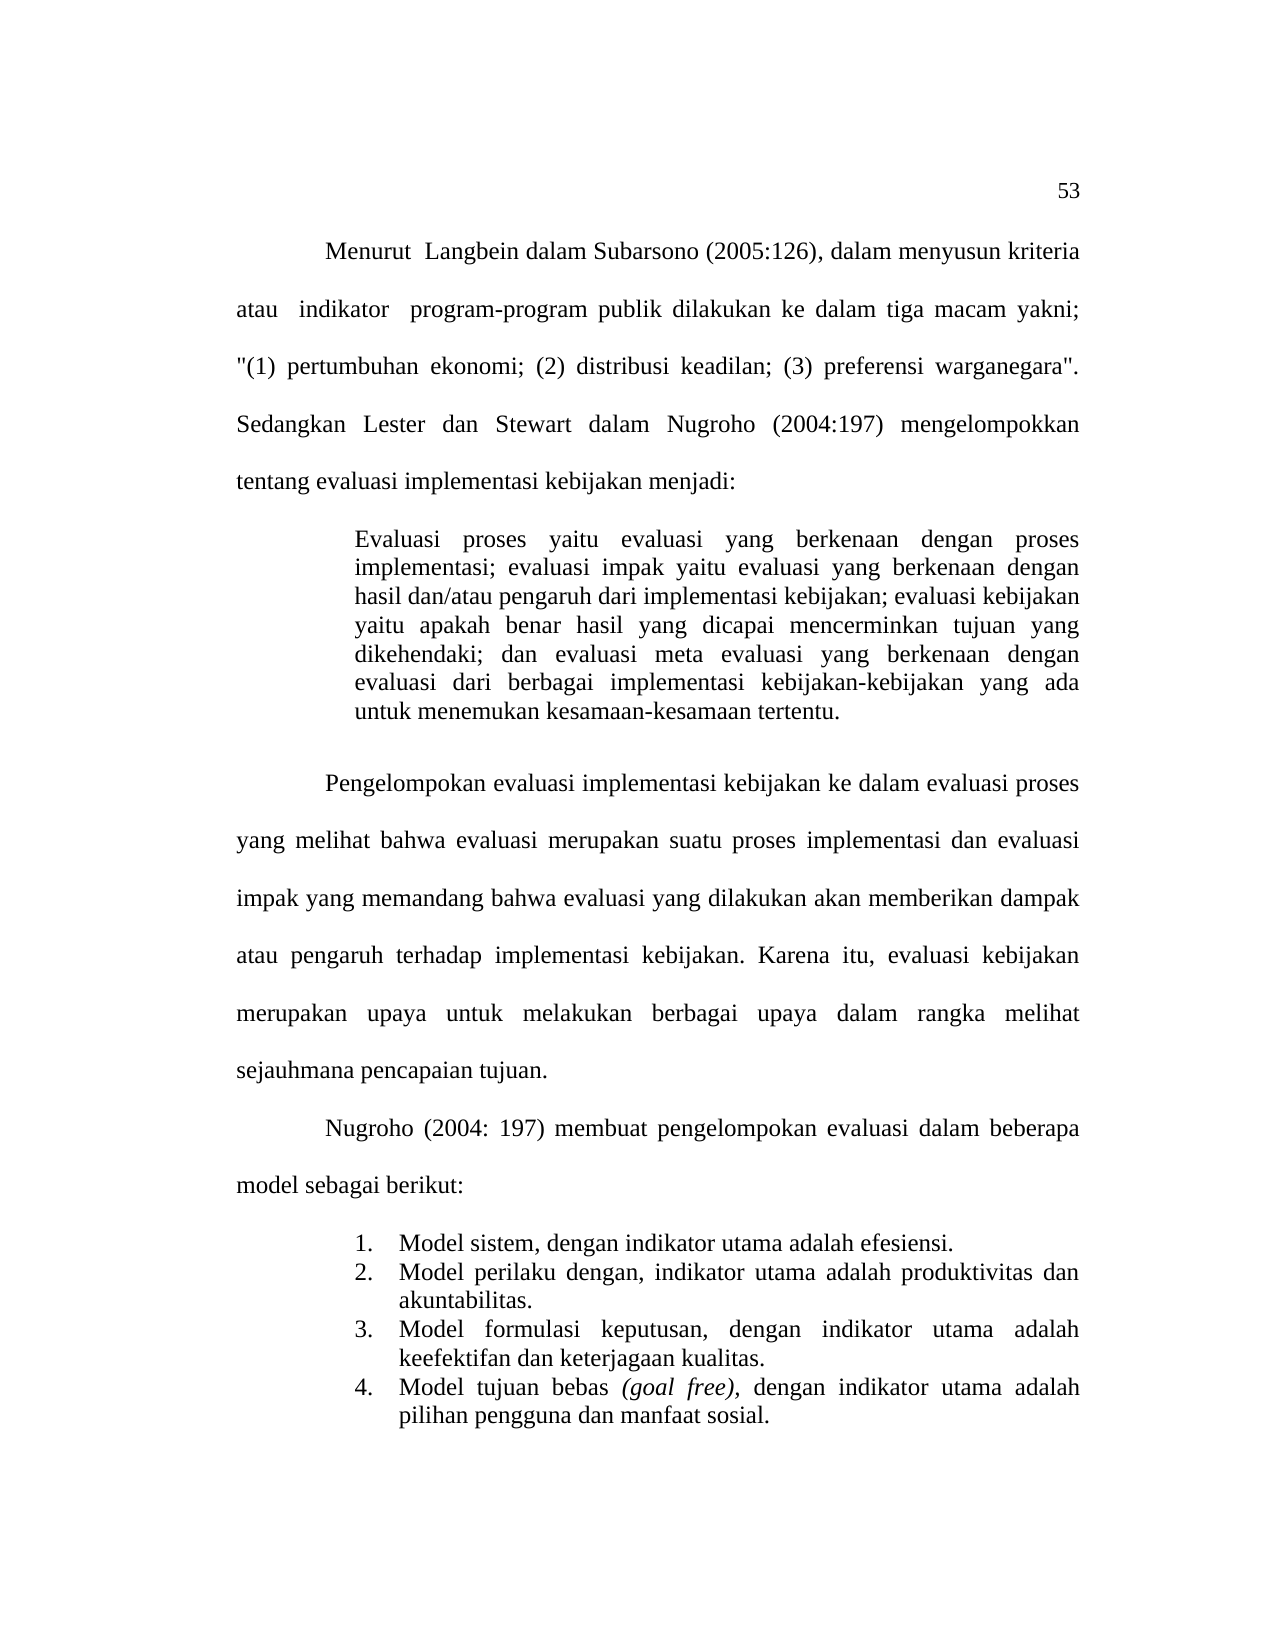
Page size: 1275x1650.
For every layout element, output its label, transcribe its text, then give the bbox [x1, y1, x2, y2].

list Model sistem, dengan indikator utama adalah efesiensi. [354, 1228, 1080, 1257]
list Model tujuan bebas (goal free), dengan indikator utama adalah pilihan pengguna dan manfaat sosial. [354, 1372, 1080, 1429]
list Model perilaku dengan, indikator utama adalah produktivitas dan akuntabilitas. [354, 1257, 1080, 1314]
list Evaluasi proses yaitu evaluasi yang berkenaan dengan proses implementasi; evaluasi impak yaitu evaluasi yang berkenaan dengan hasil dan/atau pengaruh dari implementasi kebijakan; evaluasi kebijakan yaitu apakah benar hasil yang dicapai mencerminkan tujuan yang dikehendaki; dan evaluasi meta evaluasi yang berkenaan dengan evaluasi dari berbagai implementasi kebijakan-kebijakan yang ada untuk menemukan kesamaan-kesamaan tertentu. [354, 524, 1080, 725]
list Model formulasi keputusan, dengan indikator utama adalah keefektifan dan keterjagaan kualitas. [354, 1314, 1080, 1372]
list Menurut Langbein dalam Subarsono (2005:126), dalam menyusun kriteria atau indikator program-program publik dilakukan ke dalam tiga macam yakni; "(1) pertumbuhan ekonomi; (2) distribusi keadilan; (3) preferensi warganegara". Sedangkan Lester dan Stewart dalam Nugroho (2004:197) mengelompokkan tentang evaluasi implementasi kebijakan menjadi: [236, 236, 1080, 495]
list Pengelompokan evaluasi implementasi kebijakan ke dalam evaluasi proses yang melihat bahwa evaluasi merupakan suatu proses implementasi dan evaluasi impak yang memandang bahwa evaluasi yang dilakukan akan memberikan dampak atau pengaruh terhadap implementasi kebijakan. Karena itu, evaluasi kebijakan merupakan upaya untuk melakukan berbagai upaya dalam rangka melihat sejauhmana pencapaian tujuan. [236, 768, 1080, 1084]
list Nugroho (2004: 197) membuat pengelompokan evaluasi dalam beberapa model sebagai berikut: [236, 1113, 1080, 1199]
